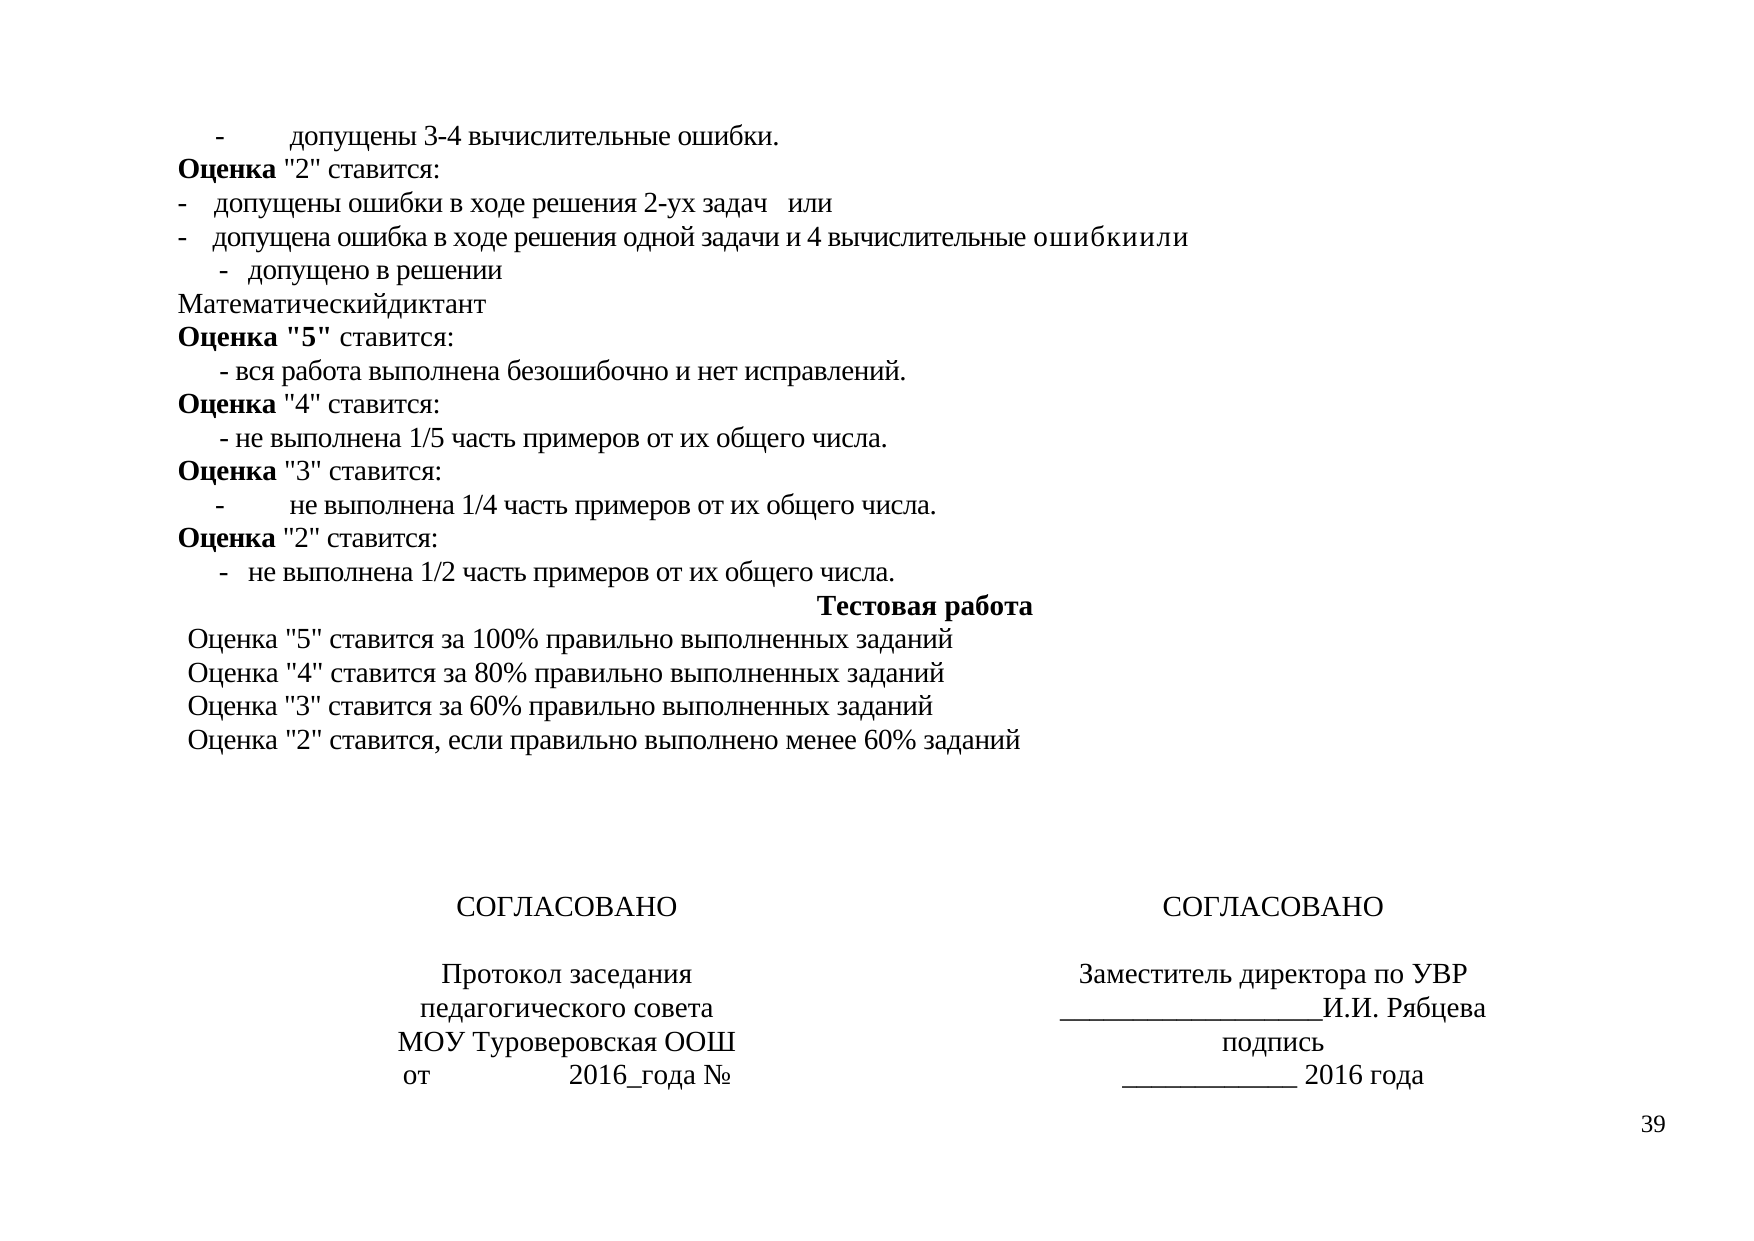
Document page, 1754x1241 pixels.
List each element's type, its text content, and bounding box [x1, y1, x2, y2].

text - допущены 3-4 вычислительные ошибки. [215, 118, 1371, 152]
text Оценка "5" ставится: [177, 319, 1329, 353]
text Оценка "4" ставится: [177, 386, 1413, 420]
text - вся работа выполнена безошибочно и нет исправлений. [181, 353, 1413, 386]
text Оценка "2" ставится, если правильно выполнено менее 60% заданий [187, 722, 1666, 755]
text Оценка "2" ставится: [177, 152, 1371, 185]
text - не выполнена 1/4 часть примеров от их общего числа. [215, 487, 1371, 521]
text - не выполнена 1/5 часть примеров от их общего числа. [182, 420, 1413, 453]
text - допущена ошибка в ходе решения одной задачи и 4 вычислительные ошибкиили [177, 219, 1663, 252]
text Оценка "3" ставится за 60% правильно выполненных заданий [187, 688, 1666, 722]
subtitle Математическийдиктант [177, 286, 1665, 319]
text Оценка "5" ставится за 100% правильно выполненных заданий [187, 621, 1666, 655]
text Оценка "3" ставится: [177, 453, 1413, 487]
text Оценка "2" ставится: [177, 521, 1371, 554]
text Тестовая работа [177, 588, 1665, 621]
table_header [920, 890, 1626, 1109]
text Оценка "4" ставится за 80% правильно выполненных заданий [187, 655, 1666, 688]
text - допущено в решении [218, 252, 1665, 286]
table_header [214, 890, 920, 1109]
text - допущены ошибки в ходе решения 2-ух задач или [177, 185, 1371, 219]
text - не выполнена 1/2 часть примеров от их общего числа. [218, 554, 1665, 588]
